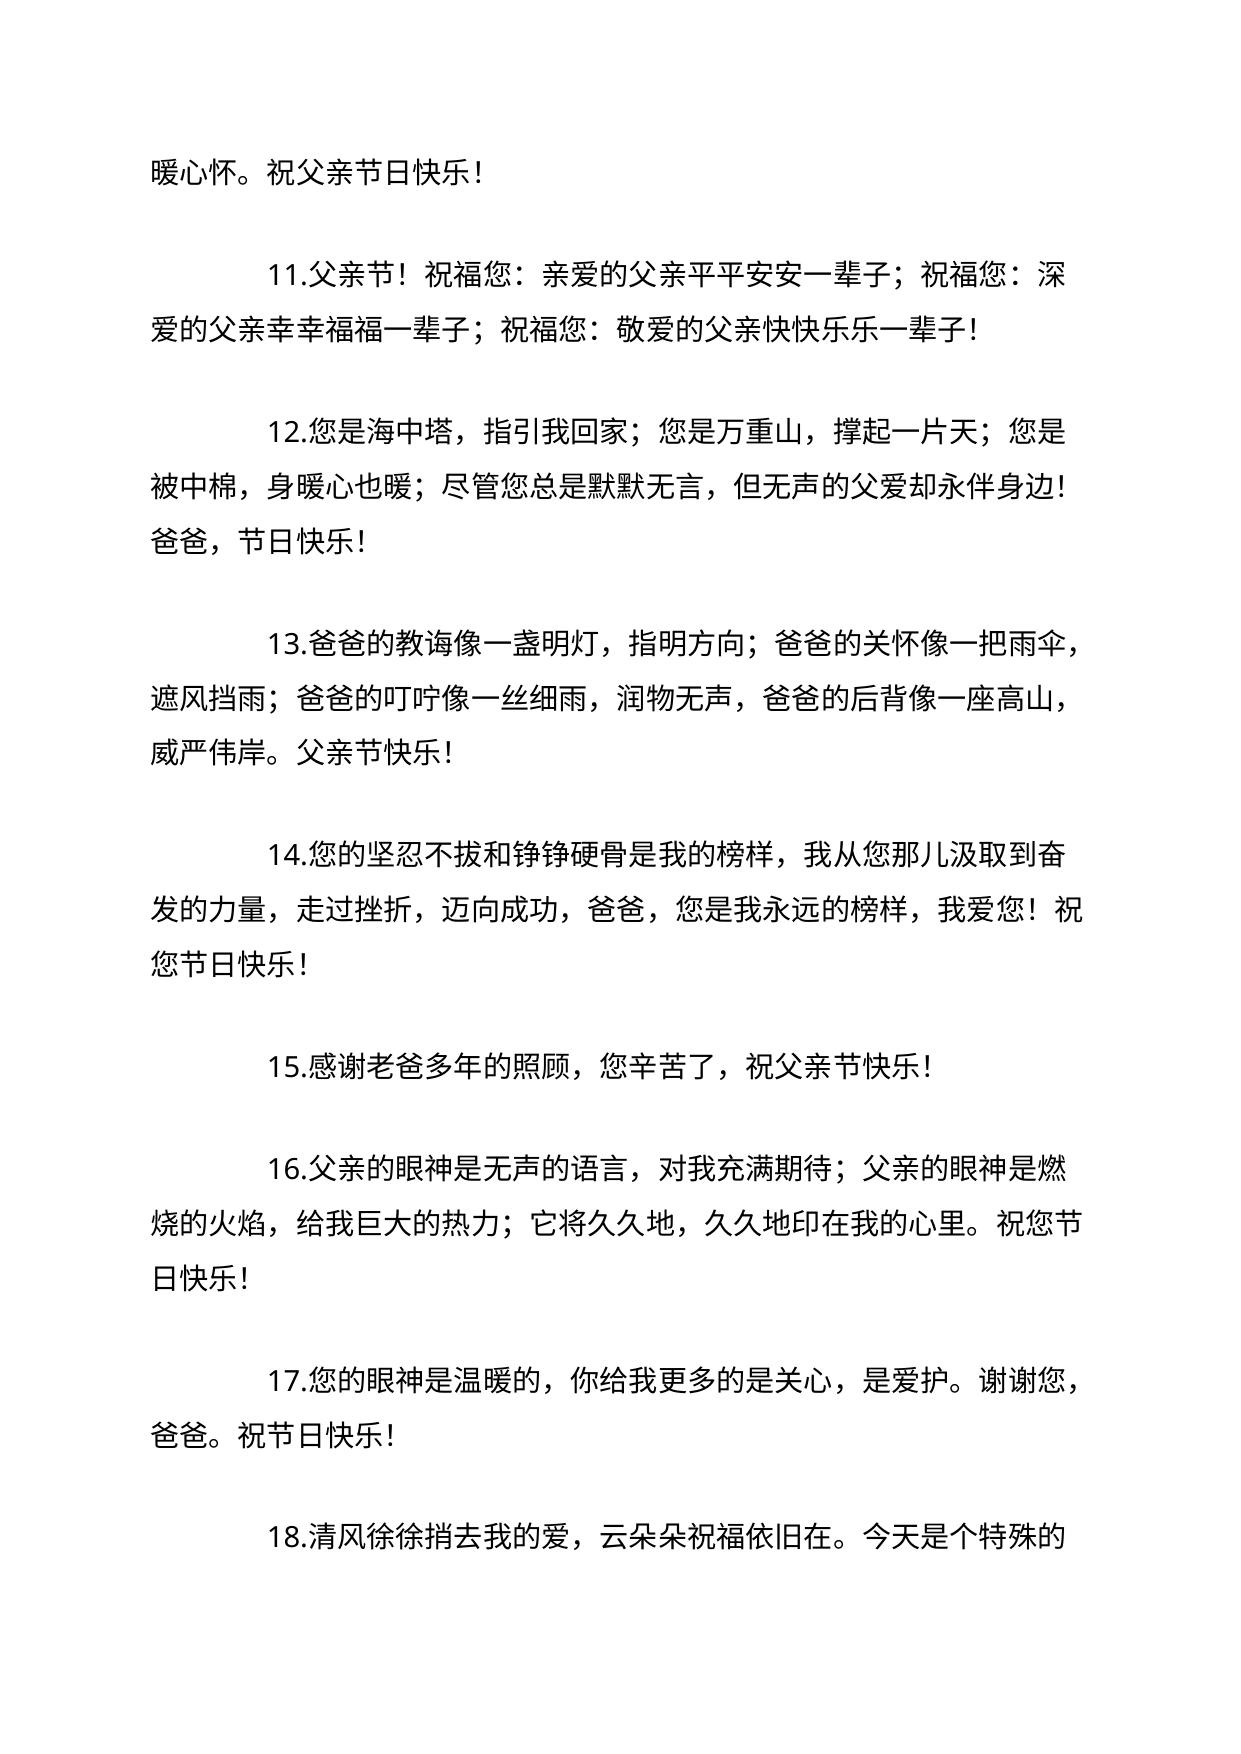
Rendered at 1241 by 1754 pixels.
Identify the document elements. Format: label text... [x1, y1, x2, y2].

text 12.您是海中塔，指引我回家；您是万重山，撑起一片天；您是被中棉，身暖心也暖；尽管您总是默默无言，但无声的父爱却永伴身边！爸爸，节日快乐！ [150, 408, 1090, 561]
text 17.您的眼神是温暖的，你给我更多的是关心，是爱护。谢谢您，爸爸。祝节日快乐！ [150, 1357, 1090, 1454]
text 16.父亲的眼神是无声的语言，对我充满期待；父亲的眼神是燃烧的火焰，给我巨大的热力；它将久久地，久久地印在我的心里。祝您节日快乐！ [150, 1146, 1090, 1298]
text 15.感谢老爸多年的照顾，您辛苦了，祝父亲节快乐！ [150, 1043, 1090, 1086]
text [150, 150, 1090, 192]
text 14.您的坚忍不拔和铮铮硬骨是我的榜样，我从您那儿汲取到奋发的力量，走过挫折，迈向成功，爸爸，您是我永远的榜样，我爱您！祝您节日快乐！ [150, 832, 1090, 984]
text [150, 1514, 1090, 1556]
text 11.父亲节！祝福您：亲爱的父亲平平安安一辈子；祝福您：深爱的父亲幸幸福福一辈子；祝福您：敬爱的父亲快快乐乐一辈子！ [150, 252, 1090, 349]
text 13.爸爸的教诲像一盏明灯，指明方向；爸爸的关怀像一把雨伞，遮风挡雨；爸爸的叮咛像一丝细雨，润物无声，爸爸的后背像一座高山，威严伟岸。父亲节快乐！ [150, 620, 1090, 772]
